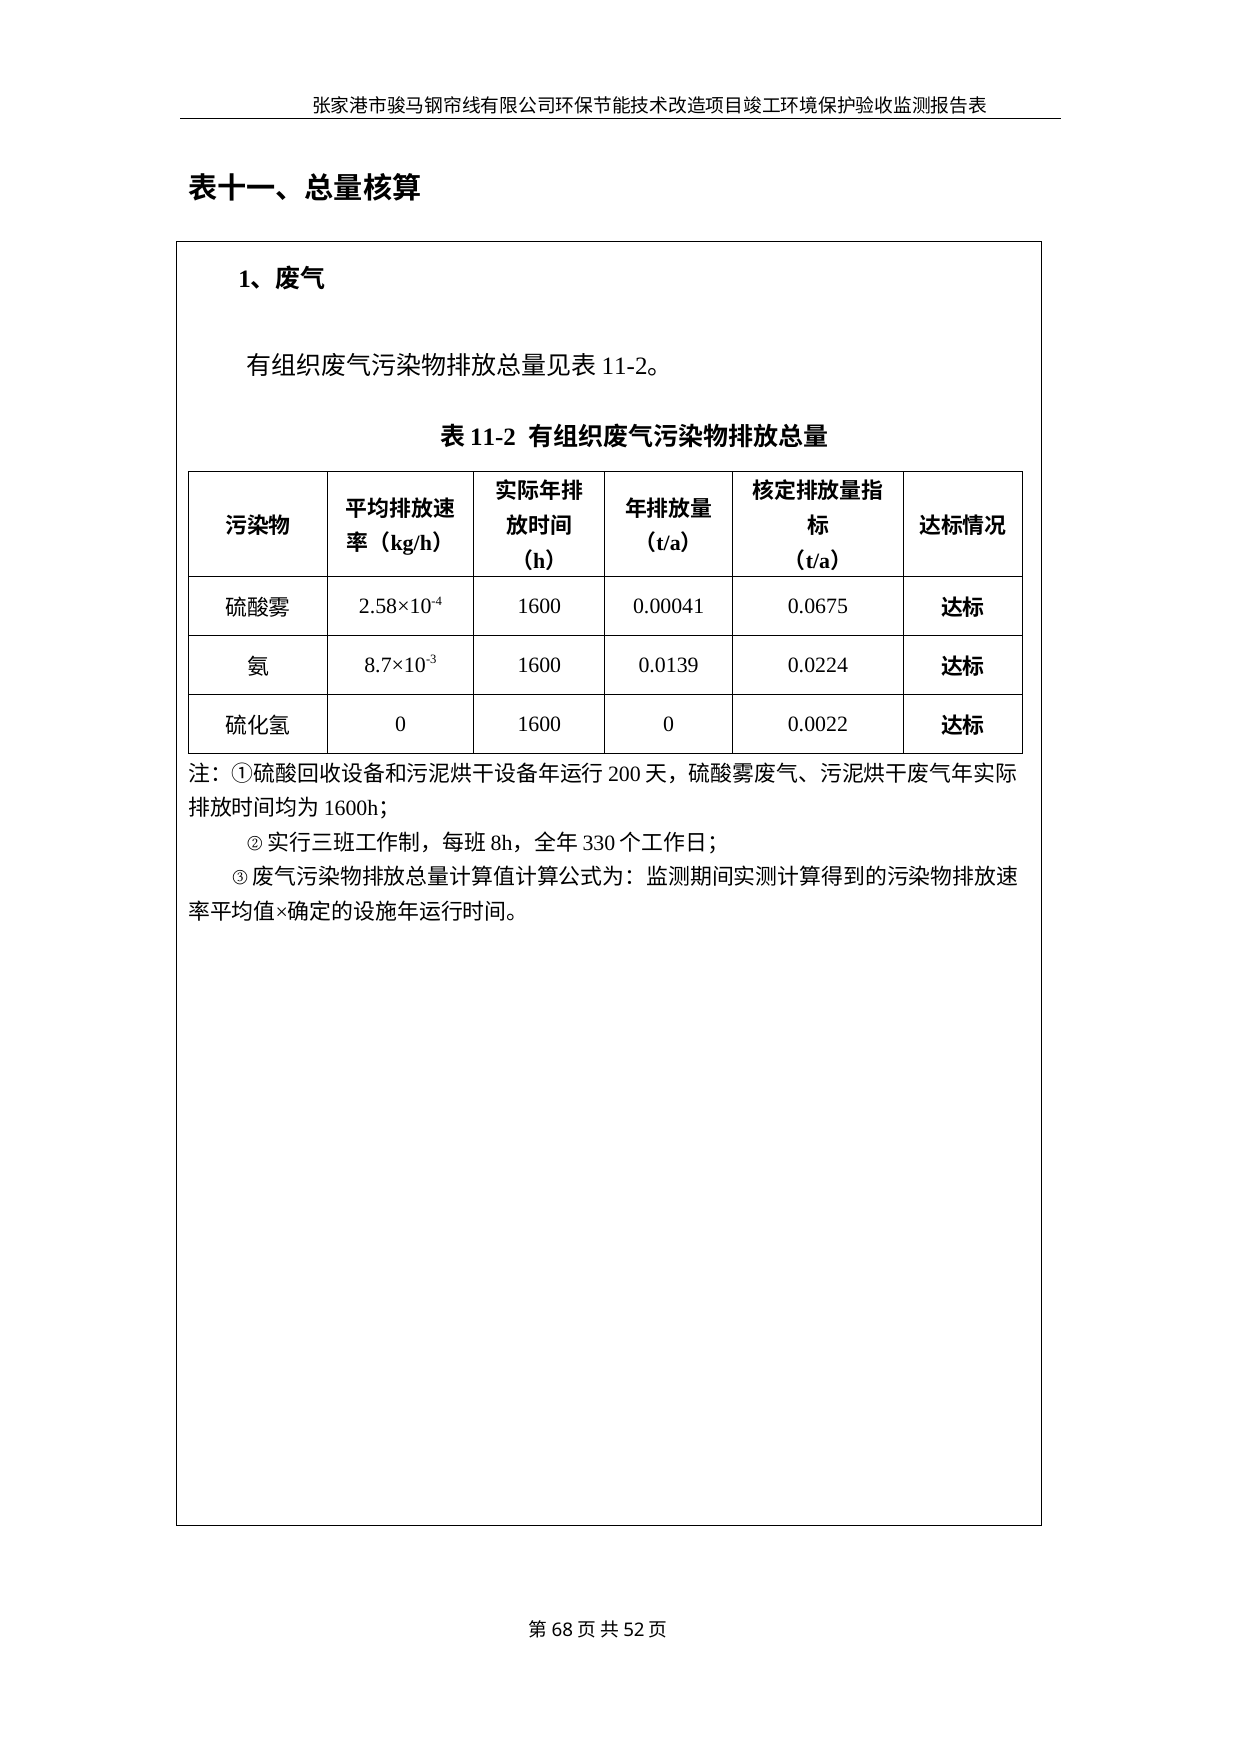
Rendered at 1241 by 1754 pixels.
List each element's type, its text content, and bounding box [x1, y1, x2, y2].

table_header 1、废气 有组织废气污染物排放总量见表11-2。 表11-2 有组织废气污染物排放总量 注：①硫酸回收设备和污泥烘干设备年运行200天，硫酸雾废气、污泥烘干废气年实际排放时间均为1600h； ②实行三班工作制，每班8h，全年330个工作日； ③废气污染物排放总量计算值计算公式为：监测期间实测计算得到的污染物排放速率平均值×确定的设施年运行时间。 [177, 242, 1041, 1525]
text 表十一、总量核算 [188, 151, 1052, 220]
